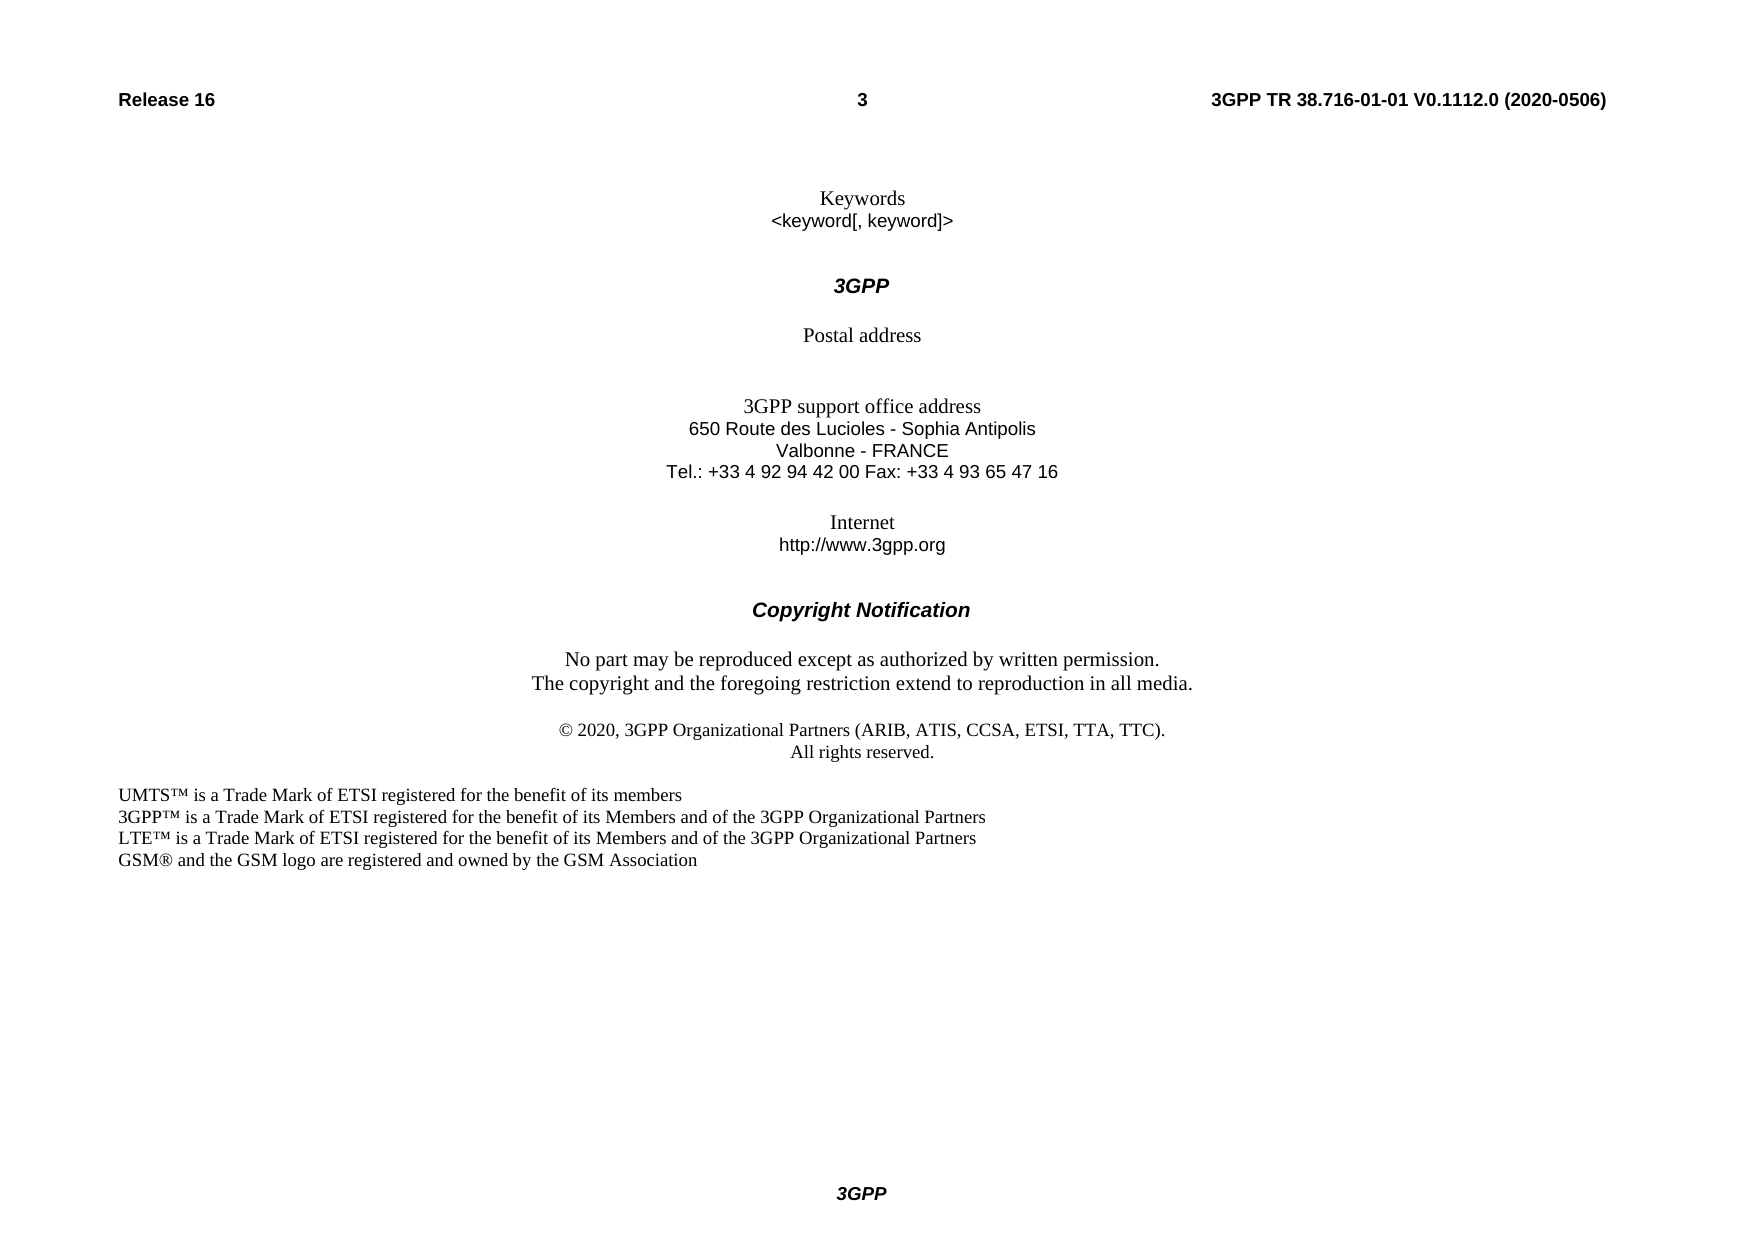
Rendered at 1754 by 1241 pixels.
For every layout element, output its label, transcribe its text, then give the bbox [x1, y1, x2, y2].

text http://www.3gpp.org [413, 534, 1311, 555]
text UMTS™ is a Trade Mark of ETSI registered for the benefit of its members [118, 784, 1606, 806]
text Keywords [413, 186, 1311, 210]
text Valbonne - FRANCE [413, 439, 1311, 461]
text 3GPP support office address [413, 394, 1311, 418]
text Copyright Notification [118, 598, 1606, 622]
text All rights reserved. [118, 741, 1606, 762]
text <keyword[, keyword]> [413, 210, 1311, 231]
text No part may be reproduced except as authorized by written permission. The copyright and the foregoing restriction extend to reproduction in all media. [118, 647, 1606, 695]
text 650 Route des Lucioles - Sophia Antipolis [413, 418, 1311, 439]
text Internet [413, 510, 1311, 534]
text © 2020, 3GPP Organizational Partners (ARIB, ATIS, CCSA, ETSI, TTA, TTC). [118, 719, 1606, 741]
text GSM® and the GSM logo are registered and owned by the GSM Association [118, 849, 1606, 870]
text 3GPP™ is a Trade Mark of ETSI registered for the benefit of its Members and of the 3GPP Organizational Partners LTE™ is a Trade Mark of ETSI registered for the benefit of its Members and of the 3GPP Organizational Partners [118, 806, 1606, 849]
text Postal address [413, 323, 1311, 347]
text 3GPP [413, 274, 1311, 298]
text Tel.: +33 4 92 94 42 00 Fax: +33 4 93 65 47 16 [413, 461, 1311, 483]
